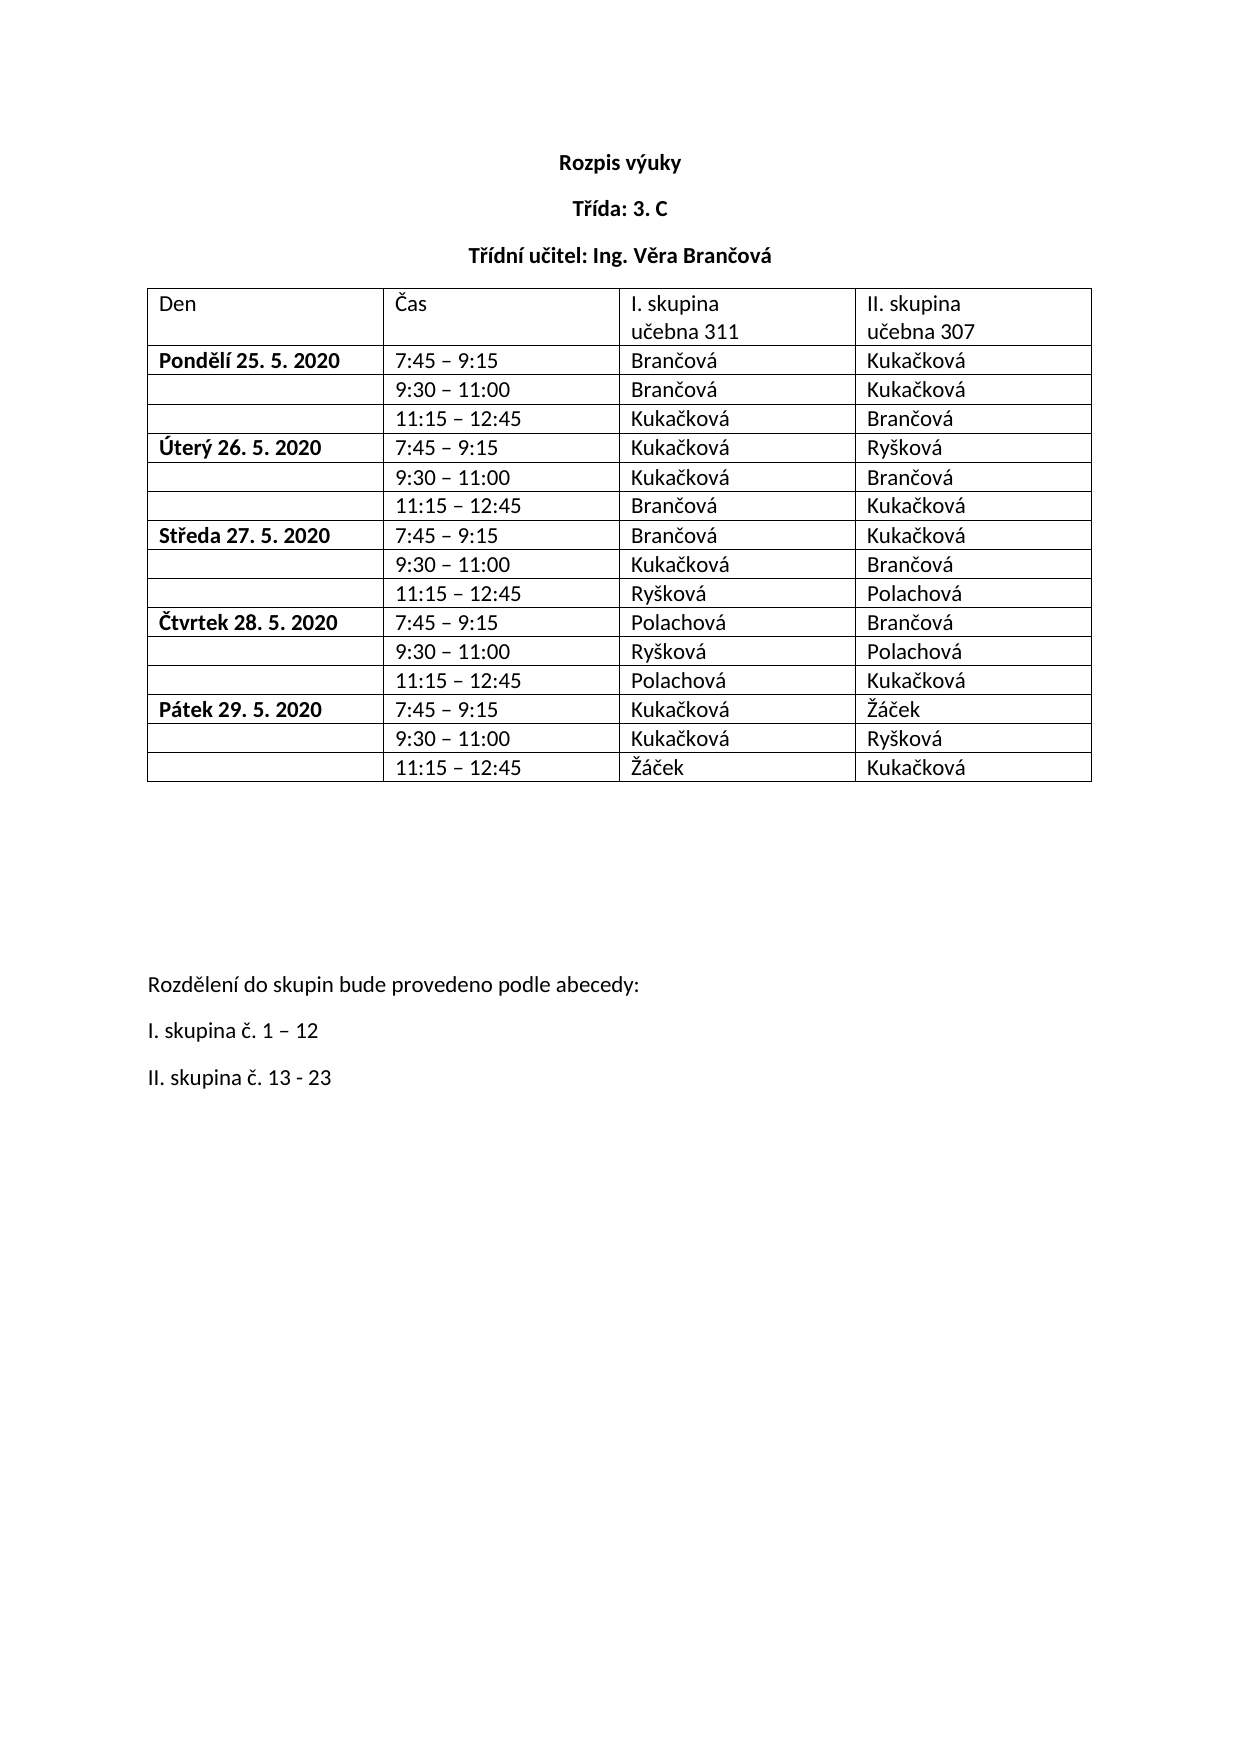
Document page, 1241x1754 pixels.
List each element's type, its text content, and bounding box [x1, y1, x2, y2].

table_cell Žáček [856, 695, 1091, 723]
table_cell [148, 463, 383, 491]
table_cell Kukačková [856, 492, 1091, 520]
table_cell Kukačková [620, 695, 855, 723]
table_cell Ryšková [856, 434, 1091, 462]
table_cell 9:30 – 11:00 [384, 550, 619, 578]
table_cell Ryšková [620, 579, 855, 607]
table_cell Žáček [620, 753, 855, 781]
table_cell Kukačková [856, 666, 1091, 694]
table_cell Brančová [856, 463, 1091, 491]
table_cell 9:30 – 11:00 [384, 724, 619, 752]
table_cell Kukačková [856, 521, 1091, 549]
table_cell Úterý 26. 5. 2020 [148, 434, 383, 462]
table_cell [148, 666, 383, 694]
table_cell 7:45 – 9:15 [384, 521, 619, 549]
table_cell 7:45 – 9:15 [384, 434, 619, 462]
table_cell 7:45 – 9:15 [384, 695, 619, 723]
table_header I. skupina učebna 311 [620, 289, 855, 345]
table_cell Polachová [856, 637, 1091, 665]
table_cell [148, 724, 383, 752]
table_cell [148, 550, 383, 578]
table_cell Ryšková [856, 724, 1091, 752]
text Rozdělení do skupin bude provedeno podle abecedy: [148, 970, 1093, 998]
table_cell Kukačková [620, 724, 855, 752]
text Třída: 3. C [148, 194, 1093, 222]
table_cell 11:15 – 12:45 [384, 753, 619, 781]
table_cell 7:45 – 9:15 [384, 608, 619, 636]
table_cell [148, 637, 383, 665]
table_cell 9:30 – 11:00 [384, 375, 619, 403]
table_cell 11:15 – 12:45 [384, 579, 619, 607]
table_cell Polachová [620, 608, 855, 636]
table_cell 11:15 – 12:45 [384, 405, 619, 432]
table_cell 7:45 – 9:15 [384, 346, 619, 374]
table_cell [148, 375, 383, 403]
table_cell [148, 579, 383, 607]
table_cell Čtvrtek 28. 5. 2020 [148, 608, 383, 636]
table_cell [148, 405, 383, 432]
table_cell [148, 753, 383, 781]
table_cell [148, 492, 383, 520]
table_cell 9:30 – 11:00 [384, 637, 619, 665]
table_cell Pondělí 25. 5. 2020 [148, 346, 383, 374]
table_cell Kukačková [620, 463, 855, 491]
table_cell Brančová [856, 608, 1091, 636]
text I. skupina č. 1 – 12 [148, 1017, 1093, 1045]
table_cell Brančová [620, 375, 855, 403]
table_cell Pátek 29. 5. 2020 [148, 695, 383, 723]
table_cell Brančová [620, 521, 855, 549]
table_cell Polachová [856, 579, 1091, 607]
table_cell Kukačková [620, 405, 855, 432]
table_cell Brančová [856, 405, 1091, 432]
table_cell Středa 27. 5. 2020 [148, 521, 383, 549]
table_cell 11:15 – 12:45 [384, 666, 619, 694]
table_header Den [148, 289, 383, 345]
table_cell Kukačková [856, 375, 1091, 403]
table_cell Brančová [620, 492, 855, 520]
text II. skupina č. 13 - 23 [148, 1063, 1093, 1092]
table_cell 11:15 – 12:45 [384, 492, 619, 520]
table_header Čas [384, 289, 619, 345]
table_cell Ryšková [620, 637, 855, 665]
table_cell Brančová [856, 550, 1091, 578]
table_cell Polachová [620, 666, 855, 694]
text Rozpis výuky [148, 148, 1093, 176]
table_cell Kukačková [856, 346, 1091, 374]
table_cell Kukačková [620, 434, 855, 462]
table_cell Kukačková [856, 753, 1091, 781]
table_cell Kukačková [620, 550, 855, 578]
text Třídní učitel: Ing. Věra Brančová [148, 241, 1093, 269]
table_cell Brančová [620, 346, 855, 374]
table_cell 9:30 – 11:00 [384, 463, 619, 491]
table_header II. skupina učebna 307 [856, 289, 1091, 345]
